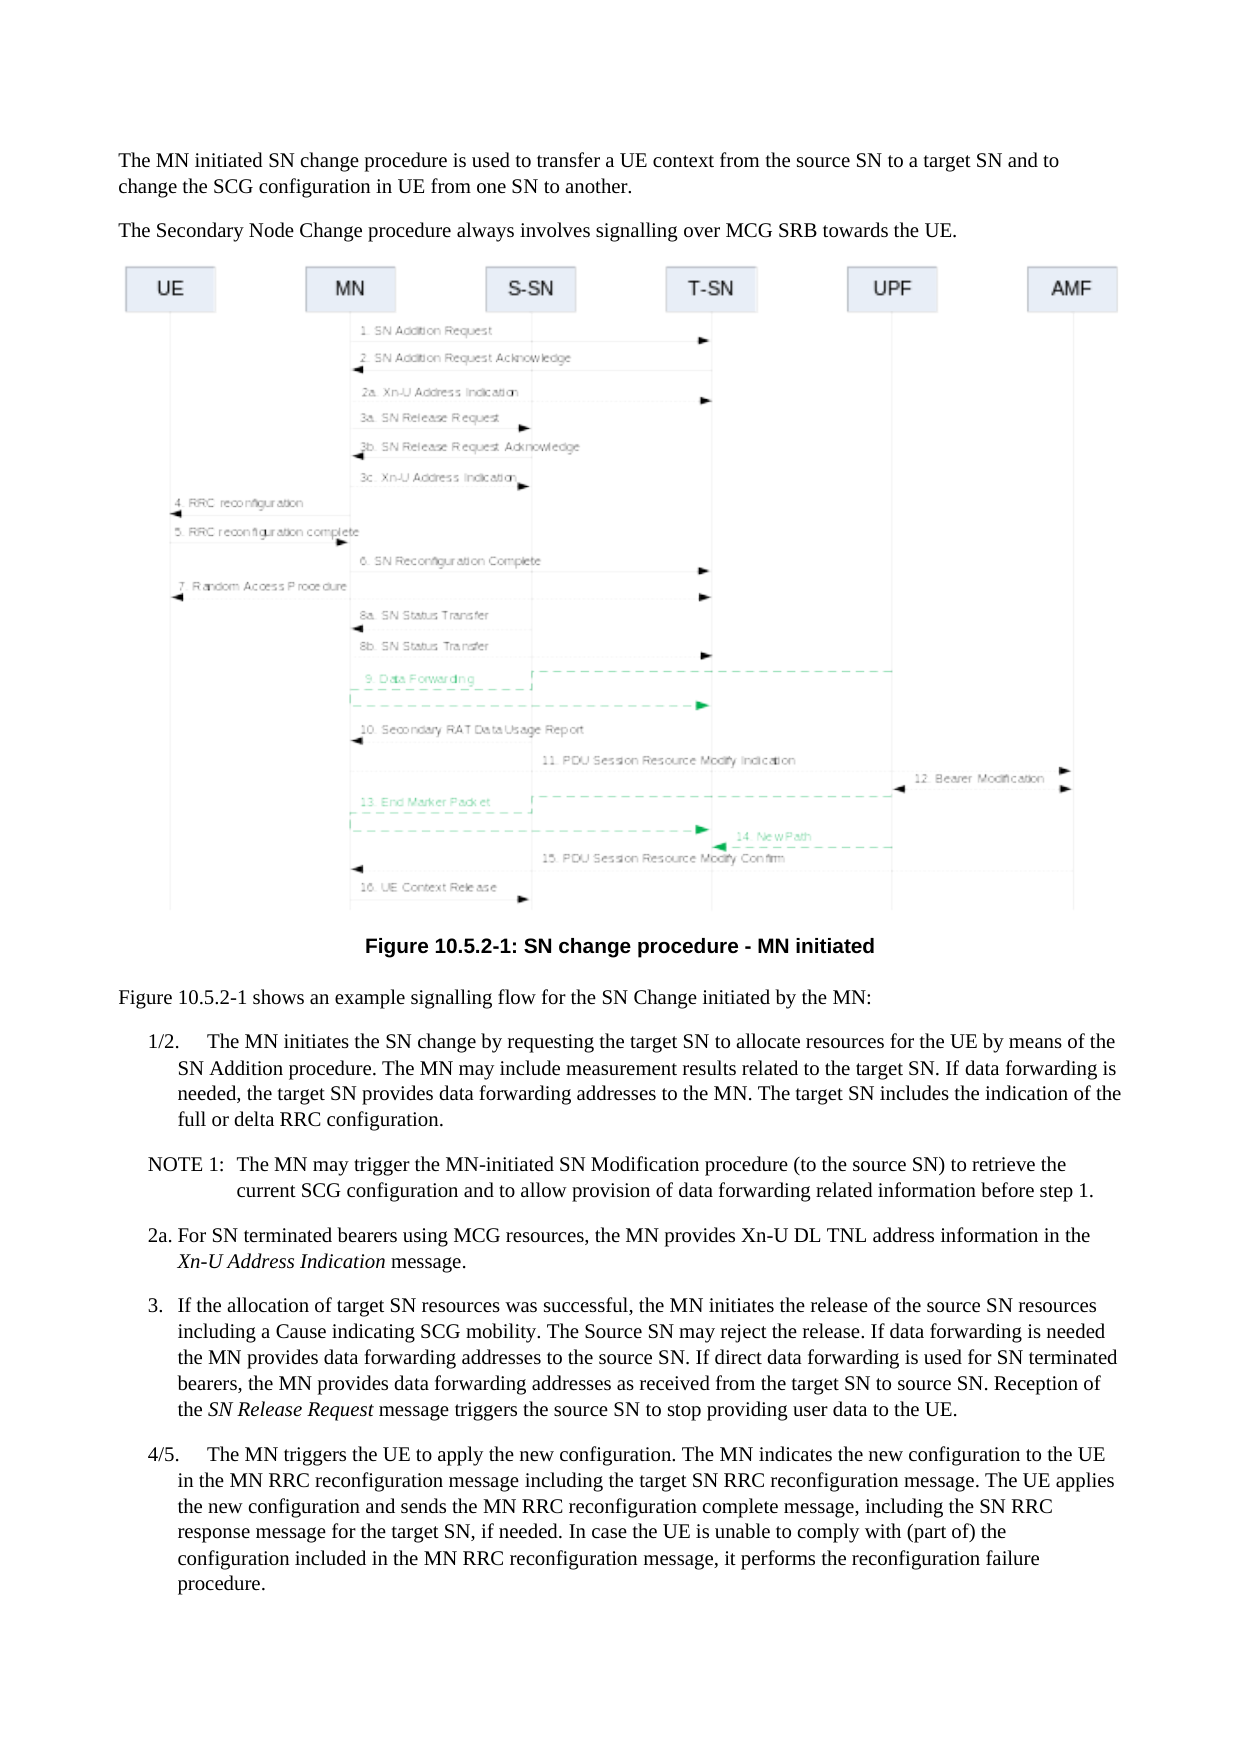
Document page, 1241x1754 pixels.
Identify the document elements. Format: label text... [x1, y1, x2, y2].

text 4/5. The MN triggers the UE to apply the new configuration. The MN indicates the new configuration to the UE in the MN RRC reconfiguration message including the target SN RRC reconfiguration message. The UE applies the new configuration and sends the MN RRC reconfiguration complete message, including the SN RRC response message for the target SN, if needed. In case the UE is unable to comply with (part of) the configuration included in the MN RRC reconfiguration message, it performs the reconfiguration failure procedure. [148, 1442, 1122, 1595]
text The MN initiated SN change procedure is used to transfer a UE context from the source SN to a target SN and to change the SCG configuration in UE from one SN to another. [118, 148, 1122, 198]
text 1/2. The MN initiates the SN change by requesting the target SN to allocate resources for the UE by means of the SN Addition procedure. The MN may include measurement results related to the target SN. If data forwarding is needed, the target SN provides data forwarding addresses to the MN. The target SN includes the indication of the full or delta RRC configuration. [148, 1029, 1122, 1131]
text Figure 10.5.2-1 shows an example signalling flow for the SN Change initiated by the MN: [118, 985, 1122, 1009]
text NOTE 1: The MN may trigger the MN-initiated SN Modification procedure (to the source SN) to retrieve the current SCG configuration and to allow provision of data forwarding related information before step 1. [148, 1152, 1122, 1202]
text The Secondary Node Change procedure always involves signalling over MCG SRB towards the UE. [118, 218, 1122, 242]
text 2a. For SN terminated bearers using MCG resources, the MN provides Xn-U DL TNL address information in the Xn-U Address Indication message. [148, 1223, 1122, 1273]
text 3. If the allocation of target SN resources was successful, the MN initiates the release of the source SN resources including a Cause indicating SCG mobility. The Source SN may reject the release. If data forwarding is needed the MN provides data forwarding addresses to the source SN. If direct data forwarding is used for SN terminated bearers, the MN provides data forwarding addresses as received from the target SN to source SN. Reception of the SN Release Request message triggers the source SN to stop providing user data to the UE. [148, 1293, 1122, 1421]
text Figure 10.5.2-1: SN change procedure - MN initiated [118, 934, 1122, 958]
